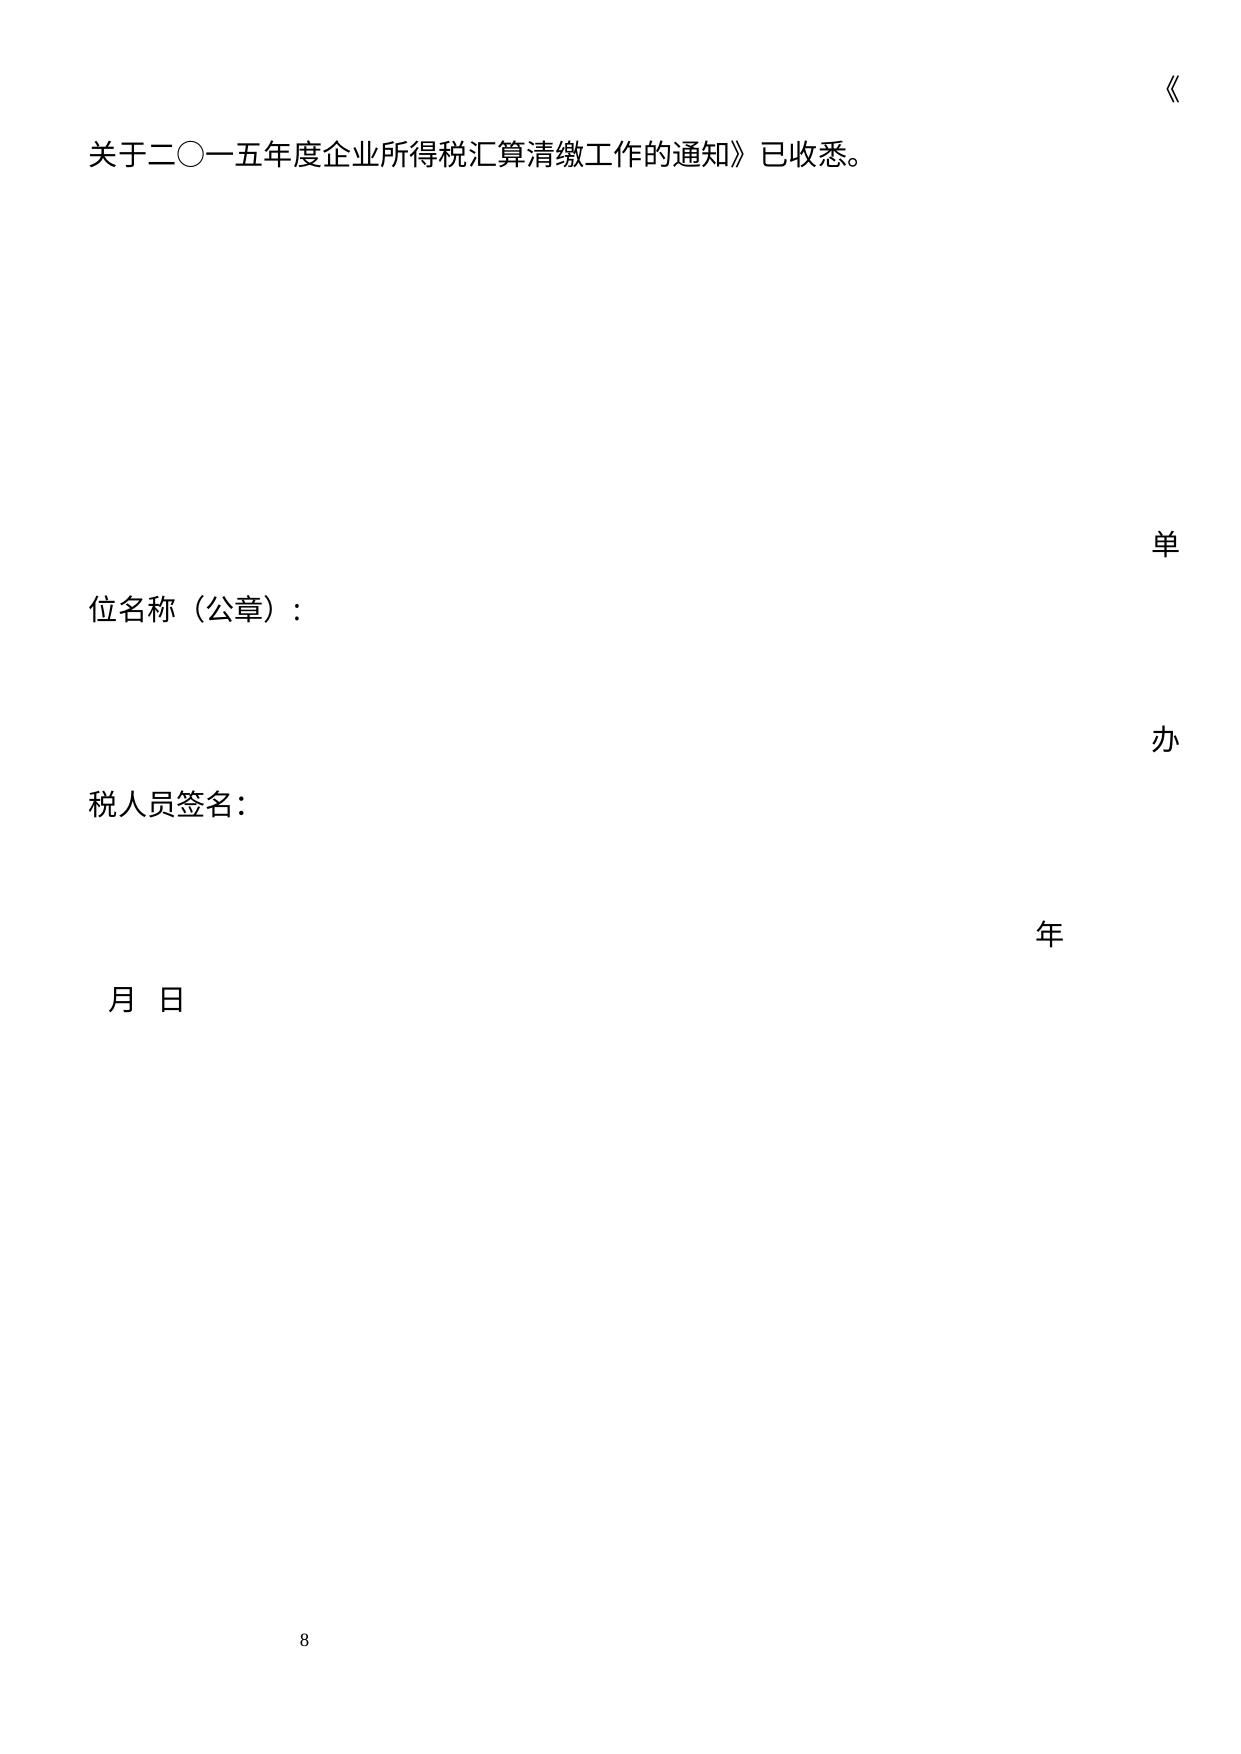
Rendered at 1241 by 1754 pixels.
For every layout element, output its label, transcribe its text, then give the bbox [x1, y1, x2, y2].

text 单位名称（公章）: [89, 510, 1152, 640]
text 办税人员签名： [89, 705, 1152, 835]
text 《关于二○一五年度企业所得税汇算清缴工作的通知》已收悉。 [89, 55, 1152, 185]
text 年 月 日 [89, 900, 1035, 1030]
